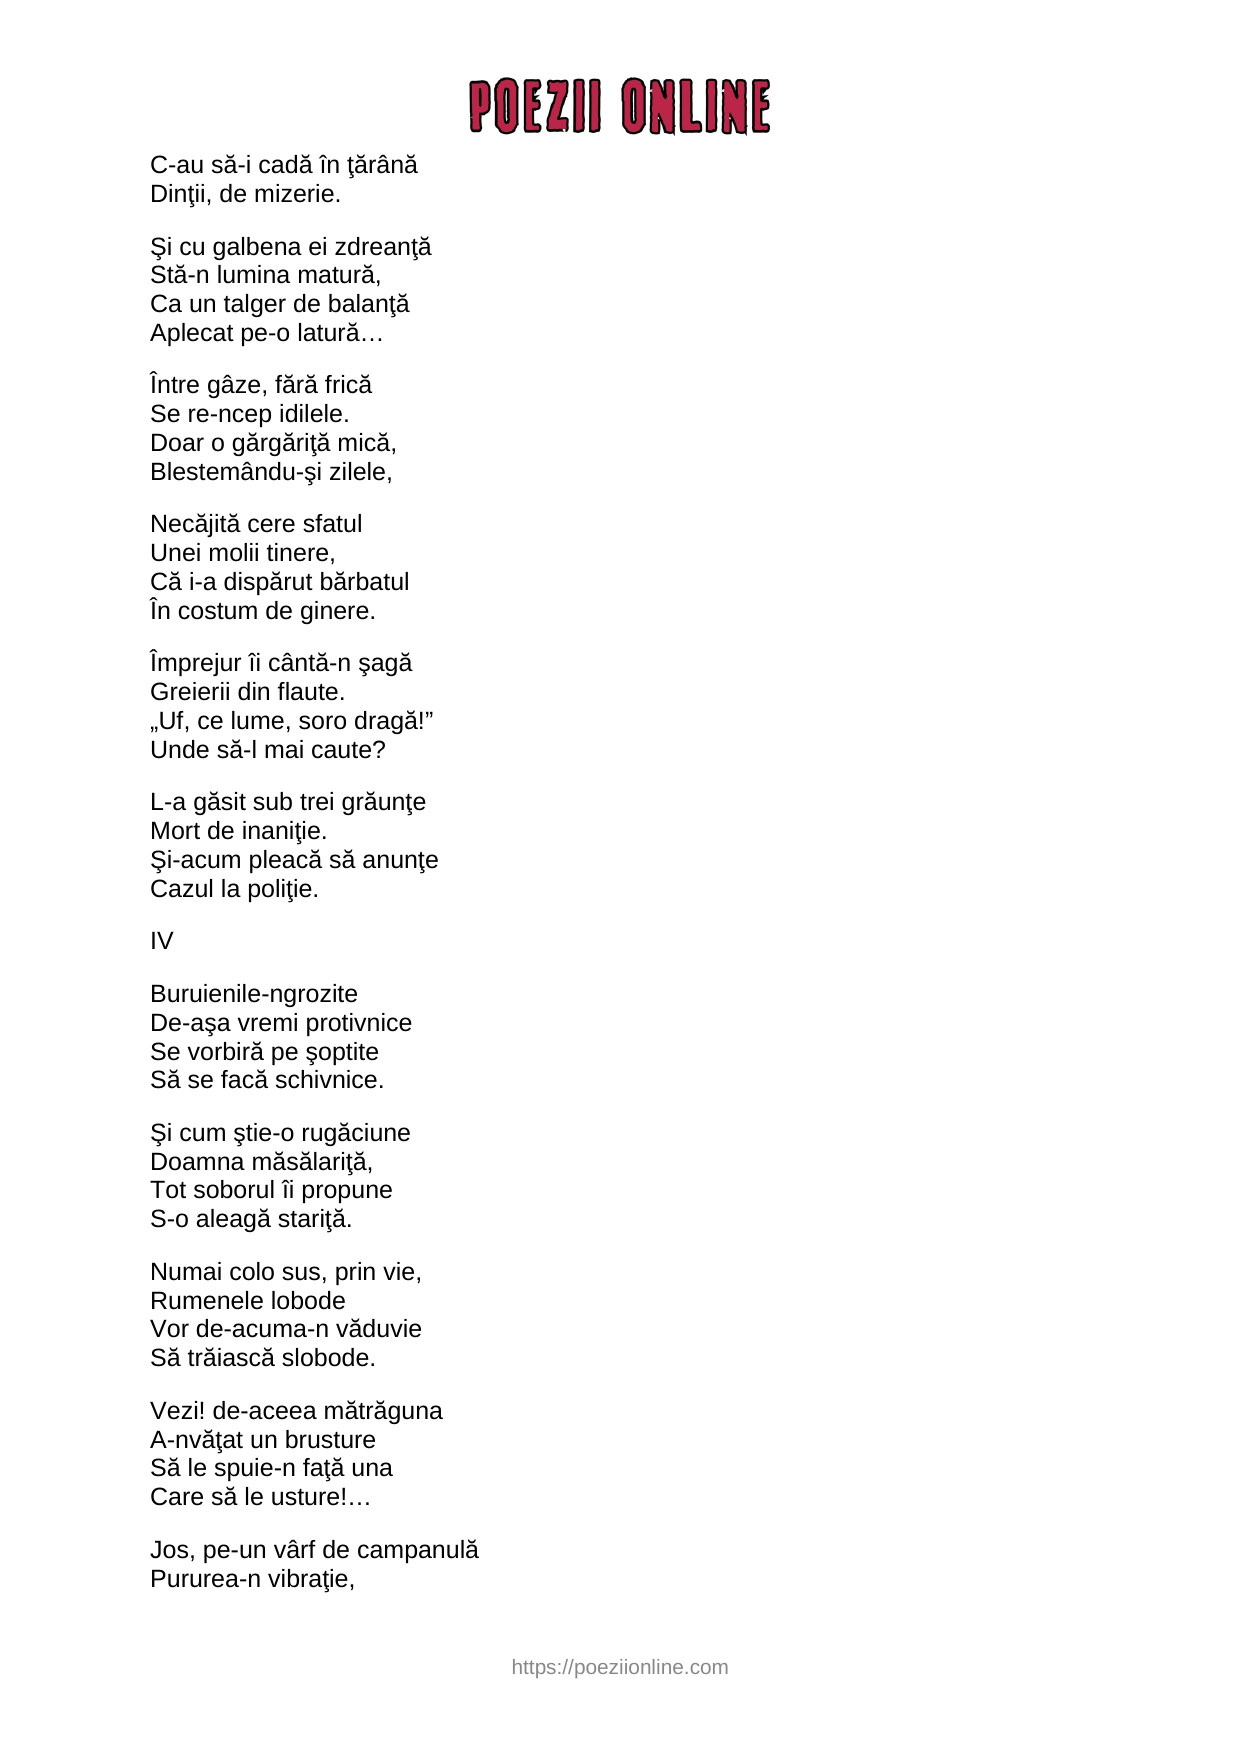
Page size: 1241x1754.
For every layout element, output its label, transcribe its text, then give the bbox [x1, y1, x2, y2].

text În costum de ginere. [150, 596, 1090, 624]
text De-aşa vremi protivnice [150, 1008, 1090, 1036]
text „Uf, ce lume, soro dragă!” [150, 706, 1090, 734]
text Împrejur îi cântă-n şagă [150, 648, 1090, 677]
text Buruienile-ngrozite [150, 979, 1090, 1008]
text Să se facă schivnice. [150, 1065, 1090, 1094]
text Pururea-n vibraţie, [150, 1563, 1090, 1592]
text Se vorbiră pe şoptite [150, 1036, 1090, 1065]
text Unde să-l mai caute? [150, 734, 1090, 763]
text Tot soborul îi propune [150, 1175, 1090, 1204]
picture [463, 74, 777, 138]
text Care să le usture!… [150, 1482, 1090, 1511]
text Blestemându-şi zilele, [150, 457, 1090, 485]
text Mort de inaniţie. [150, 816, 1090, 845]
text Greierii din flaute. [150, 677, 1090, 706]
text Între gâze, fără frică [150, 370, 1090, 399]
text Unei molii tinere, [150, 538, 1090, 567]
text Vor de-acuma-n văduvie [150, 1314, 1090, 1343]
text Ca un talger de balanţă [150, 289, 1090, 318]
text Necăjită cere sfatul [150, 509, 1090, 538]
text C-au să-i cadă în ţărână [150, 150, 1090, 179]
text Şi cum ştie-o rugăciune [150, 1118, 1090, 1147]
text Doar o gărgăriţă mică, [150, 428, 1090, 457]
text Aplecat pe-o latură… [150, 318, 1090, 346]
text Jos, pe-un vârf de campanulă [150, 1535, 1090, 1563]
text Doamna măsălariţă, [150, 1147, 1090, 1175]
text Rumenele lobode [150, 1286, 1090, 1314]
text Stă-n lumina matură, [150, 260, 1090, 289]
text A-nvăţat un brusture [150, 1424, 1090, 1453]
text IV [150, 926, 1090, 955]
text Vezi! de-aceea mătrăguna [150, 1396, 1090, 1424]
text Să trăiască slobode. [150, 1343, 1090, 1372]
text Numai colo sus, prin vie, [150, 1257, 1090, 1286]
text Să le spuie-n faţă una [150, 1453, 1090, 1482]
text Şi-acum pleacă să anunţe [150, 845, 1090, 873]
text Şi cu galbena ei zdreanţă [150, 231, 1090, 260]
text S-o aleagă stariţă. [150, 1204, 1090, 1233]
text Cazul la poliţie. [150, 873, 1090, 902]
text Se re-ncep idilele. [150, 399, 1090, 428]
text L-a găsit sub trei grăunţe [150, 787, 1090, 816]
text Că i-a dispărut bărbatul [150, 567, 1090, 596]
text Dinţii, de mizerie. [150, 179, 1090, 207]
